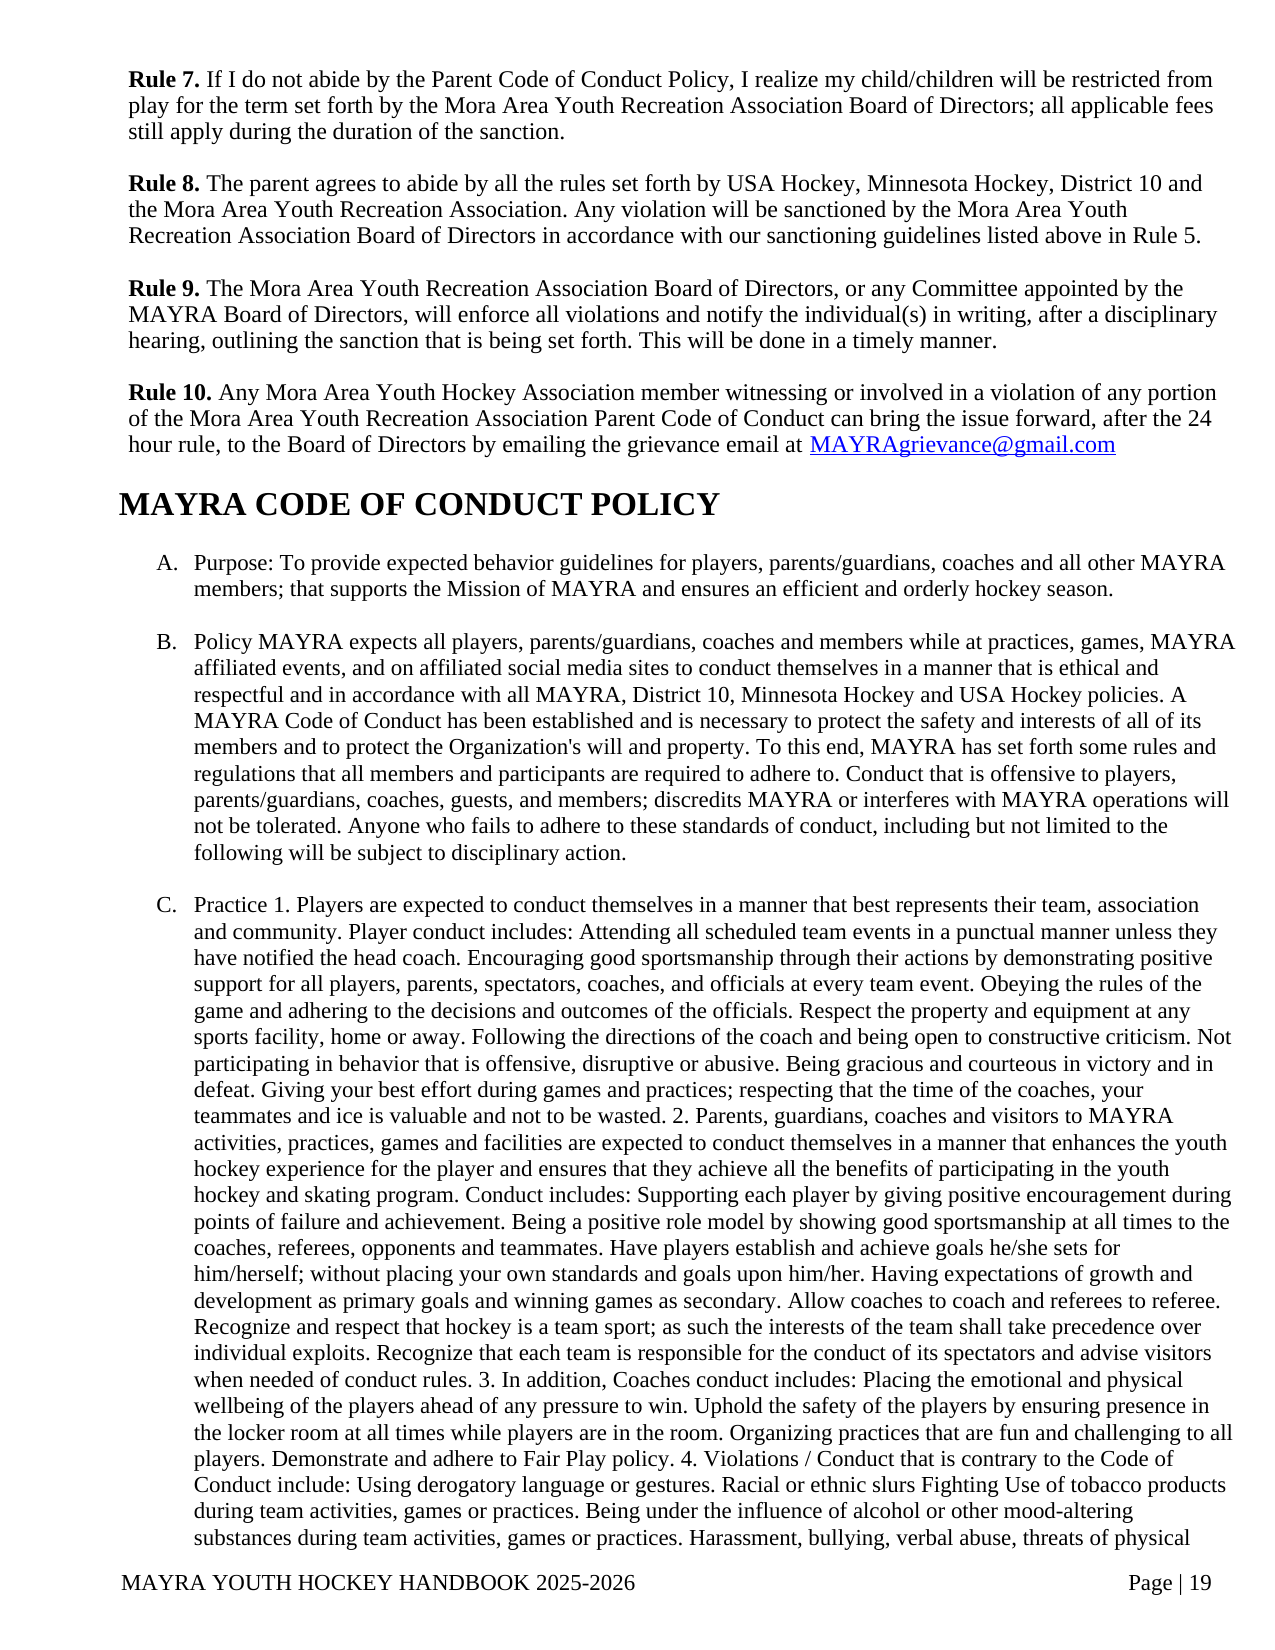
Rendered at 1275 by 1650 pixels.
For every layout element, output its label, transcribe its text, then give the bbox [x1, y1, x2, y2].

text Rule 8. The parent agrees to abide by all the rules set forth by USA Hockey, Minnesota Hockey, District 10 and the Mora Area Youth Recreation Association. Any violation will be sanctioned by the Mora Area Youth Recreation Association Board of Directors in accordance with our sanctioning guidelines listed above in Rule 5. [128, 171, 1237, 249]
list Policy MAYRA expects all players, parents/guardians, coaches and members while at practices, games, MAYRA affiliated events, and on affiliated social media sites to conduct themselves in a manner that is ethical and respectful and in accordance with all MAYRA, District 10, Minnesota Hockey and USA Hockey policies. A MAYRA Code of Conduct has been established and is necessary to protect the safety and interests of all of its members and to protect the Organization's will and property. To this end, MAYRA has set forth some rules and regulations that all members and participants are required to adhere to. Conduct that is offensive to players, parents/guardians, coaches, guests, and members; discredits MAYRA or interferes with MAYRA operations will not be tolerated. Anyone who fails to adhere to these standards of conduct, including but not limited to the following will be subject to disciplinary action. [156, 628, 1237, 865]
text MAYRA CODE OF CONDUCT POLICY [119, 484, 1237, 522]
text Rule 10. Any Mora Area Youth Hockey Association member witnessing or involved in a violation of any portion of the Mora Area Youth Recreation Association Parent Code of Conduct can bring the issue forward, after the 24 hour rule, to the Board of Directors by emailing the grievance email at MAYRAgrievance@gmail.com [128, 380, 1237, 458]
text Rule 7. If I do not abide by the Parent Code of Conduct Policy, I realize my child/children will be restricted from play for the term set forth by the Mora Area Youth Recreation Association Board of Directors; all applicable fees still apply during the duration of the sanction. [128, 67, 1237, 145]
list Purpose: To provide expected behavior guidelines for players, parents/guardians, coaches and all other MAYRA members; that supports the Mission of MAYRA and ensures an efficient and orderly hockey season. [156, 549, 1237, 602]
text Rule 9. The Mora Area Youth Recreation Association Board of Directors, or any Committee appointed by the MAYRA Board of Directors, will enforce all violations and notify the individual(s) in writing, after a disciplinary hearing, outlining the sanction that is being set forth. This will be done in a timely manner. [128, 275, 1237, 353]
